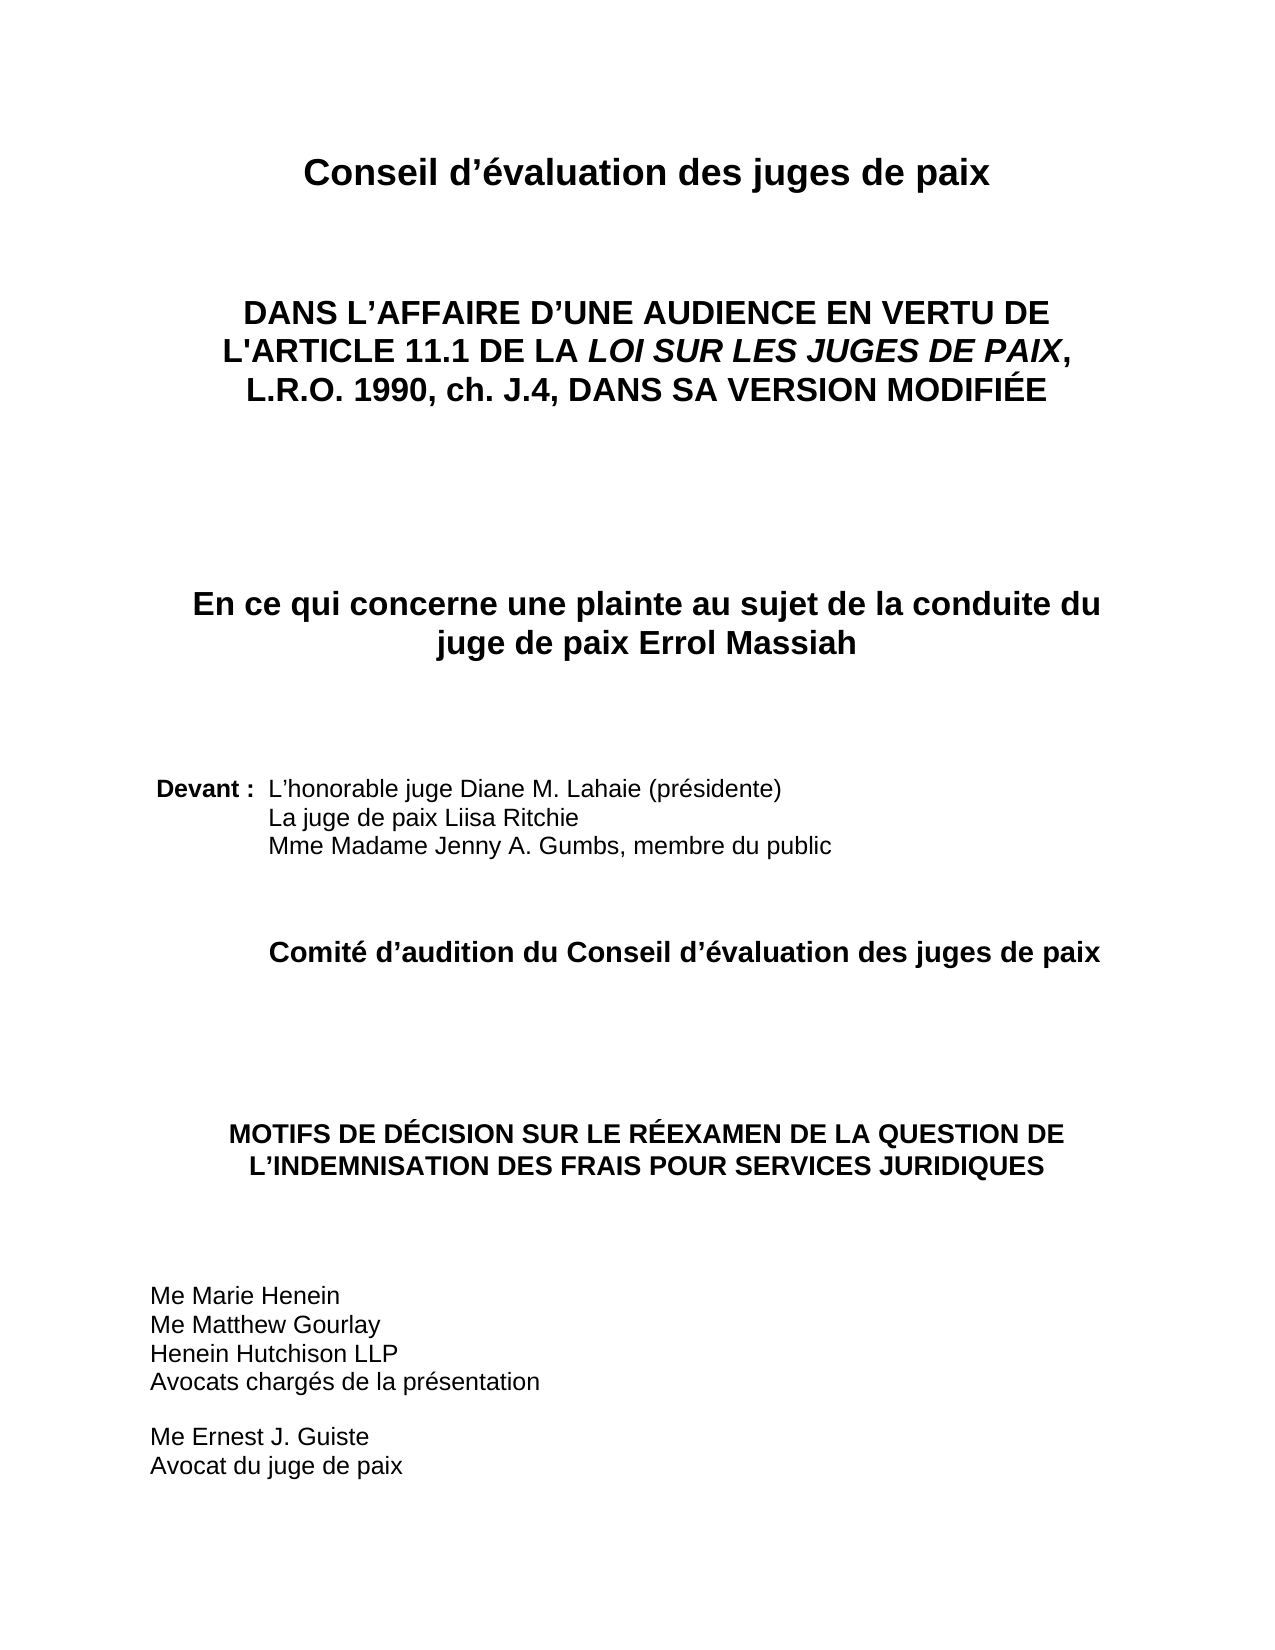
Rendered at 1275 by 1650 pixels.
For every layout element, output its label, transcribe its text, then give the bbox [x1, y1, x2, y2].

text Me Ernest J. Guiste [150, 1422, 1144, 1451]
text Comité d’audition du Conseil d’évaluation des juges de paix [268, 935, 1144, 968]
text juge de paix Errol Massiah [150, 623, 1144, 661]
text En ce qui concerne une plainte au sujet de la conduite du [150, 584, 1144, 623]
text MOTIFS DE DÉCISION SUR LE RÉEXAMEN DE LA QUESTION DE L’INDEMNISATION DES FRAIS POUR SERVICES JURIDIQUES [150, 1118, 1144, 1181]
text DANS L’AFFAIRE D’UNE AUDIENCE EN VERTU DE L'ARTICLE 11.1 DE LA LOI SUR LES JUGES DE PAIX, L.R.O. 1990, ch. J.4, DANS SA VERSION MODIFIÉE [150, 293, 1144, 408]
text Avocats chargés de la présentation [150, 1367, 1144, 1396]
text Conseil d’évaluation des juges de paix [150, 150, 1144, 193]
text Me Matthew Gourlay [150, 1310, 1144, 1338]
text Henein Hutchison LLP [150, 1338, 1144, 1367]
text Devant : L’honorable juge Diane M. Lahaie (présidente) [156, 774, 1144, 802]
text Me Marie Henein [150, 1281, 1144, 1310]
text Avocat du juge de paix [150, 1451, 1144, 1480]
text La juge de paix Liisa Ritchie [156, 802, 1144, 831]
text Mme Madame Jenny A. Gumbs, membre du public [156, 831, 1144, 860]
